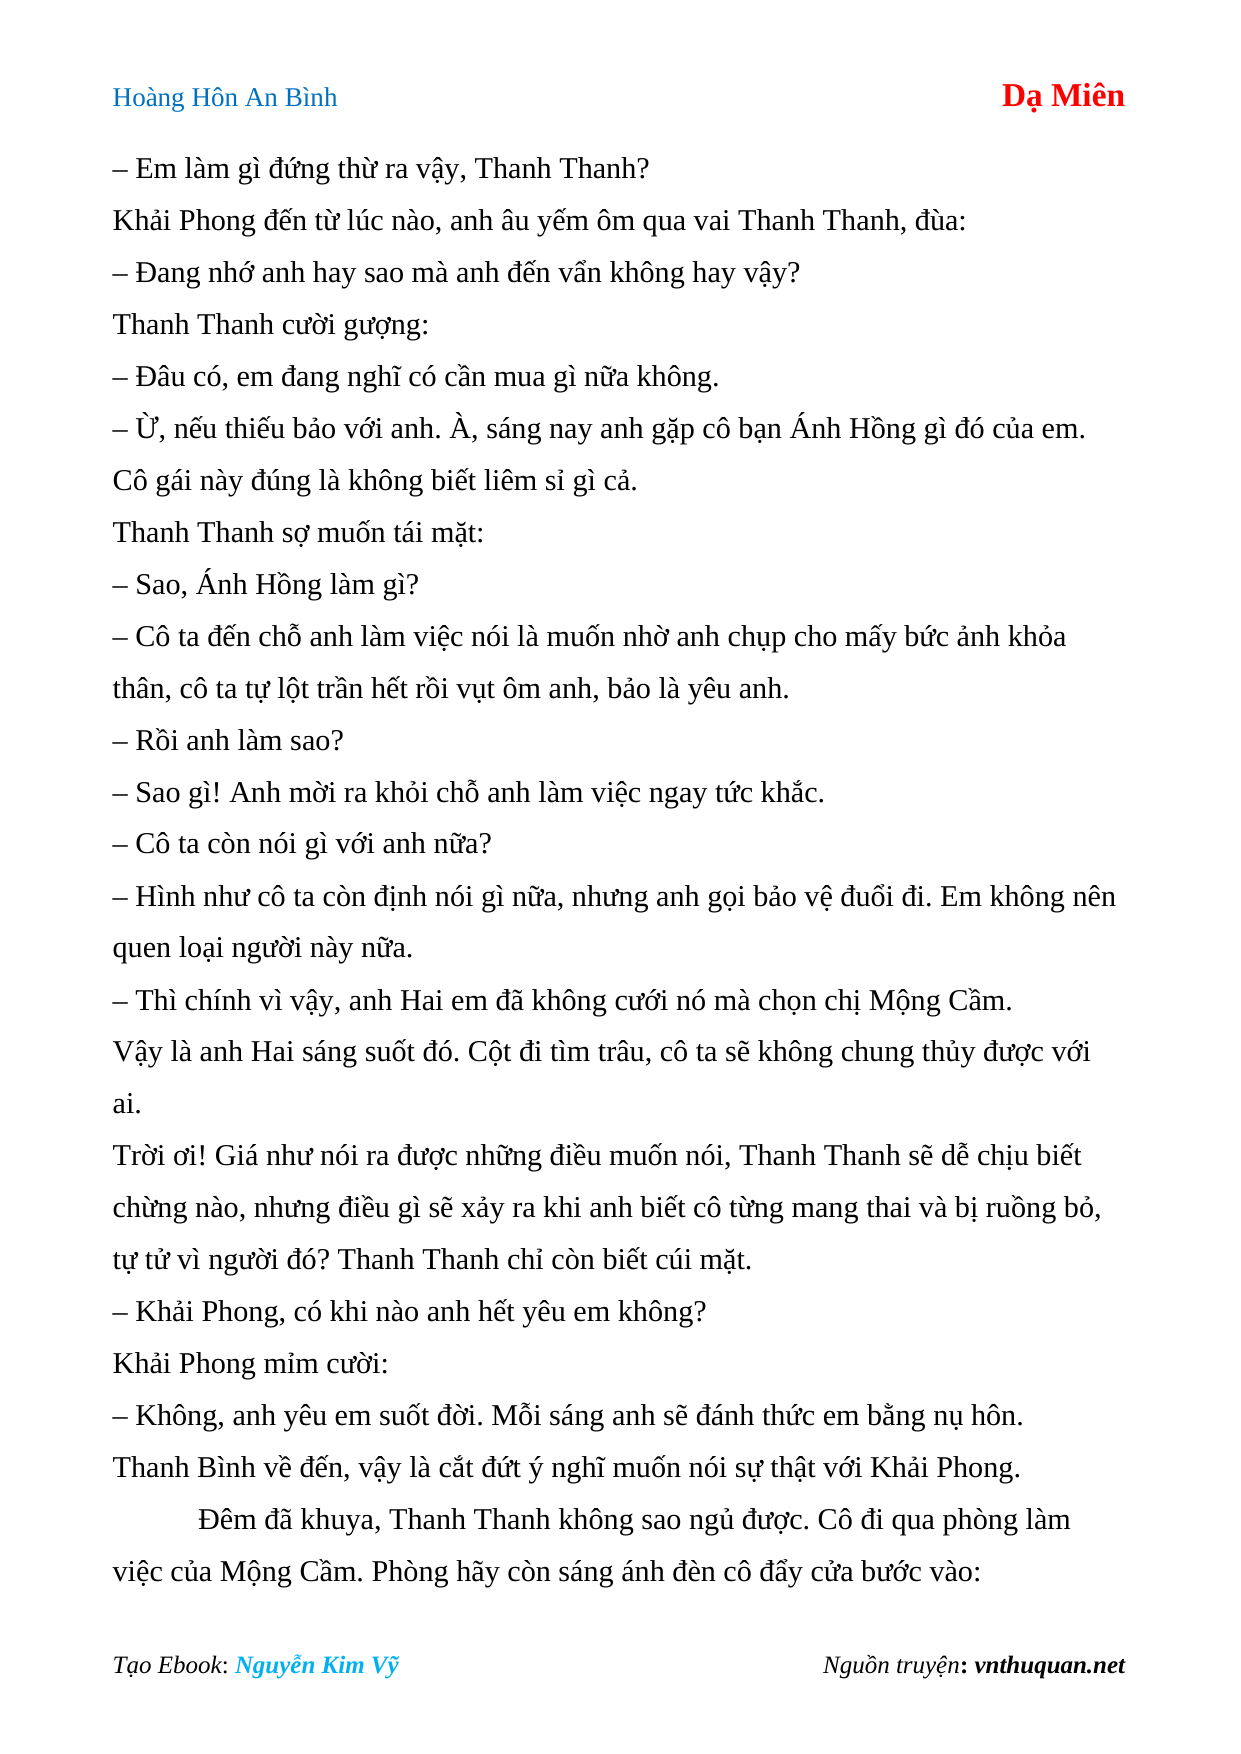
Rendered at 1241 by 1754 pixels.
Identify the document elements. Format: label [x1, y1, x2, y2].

text [112, 150, 1128, 1588]
